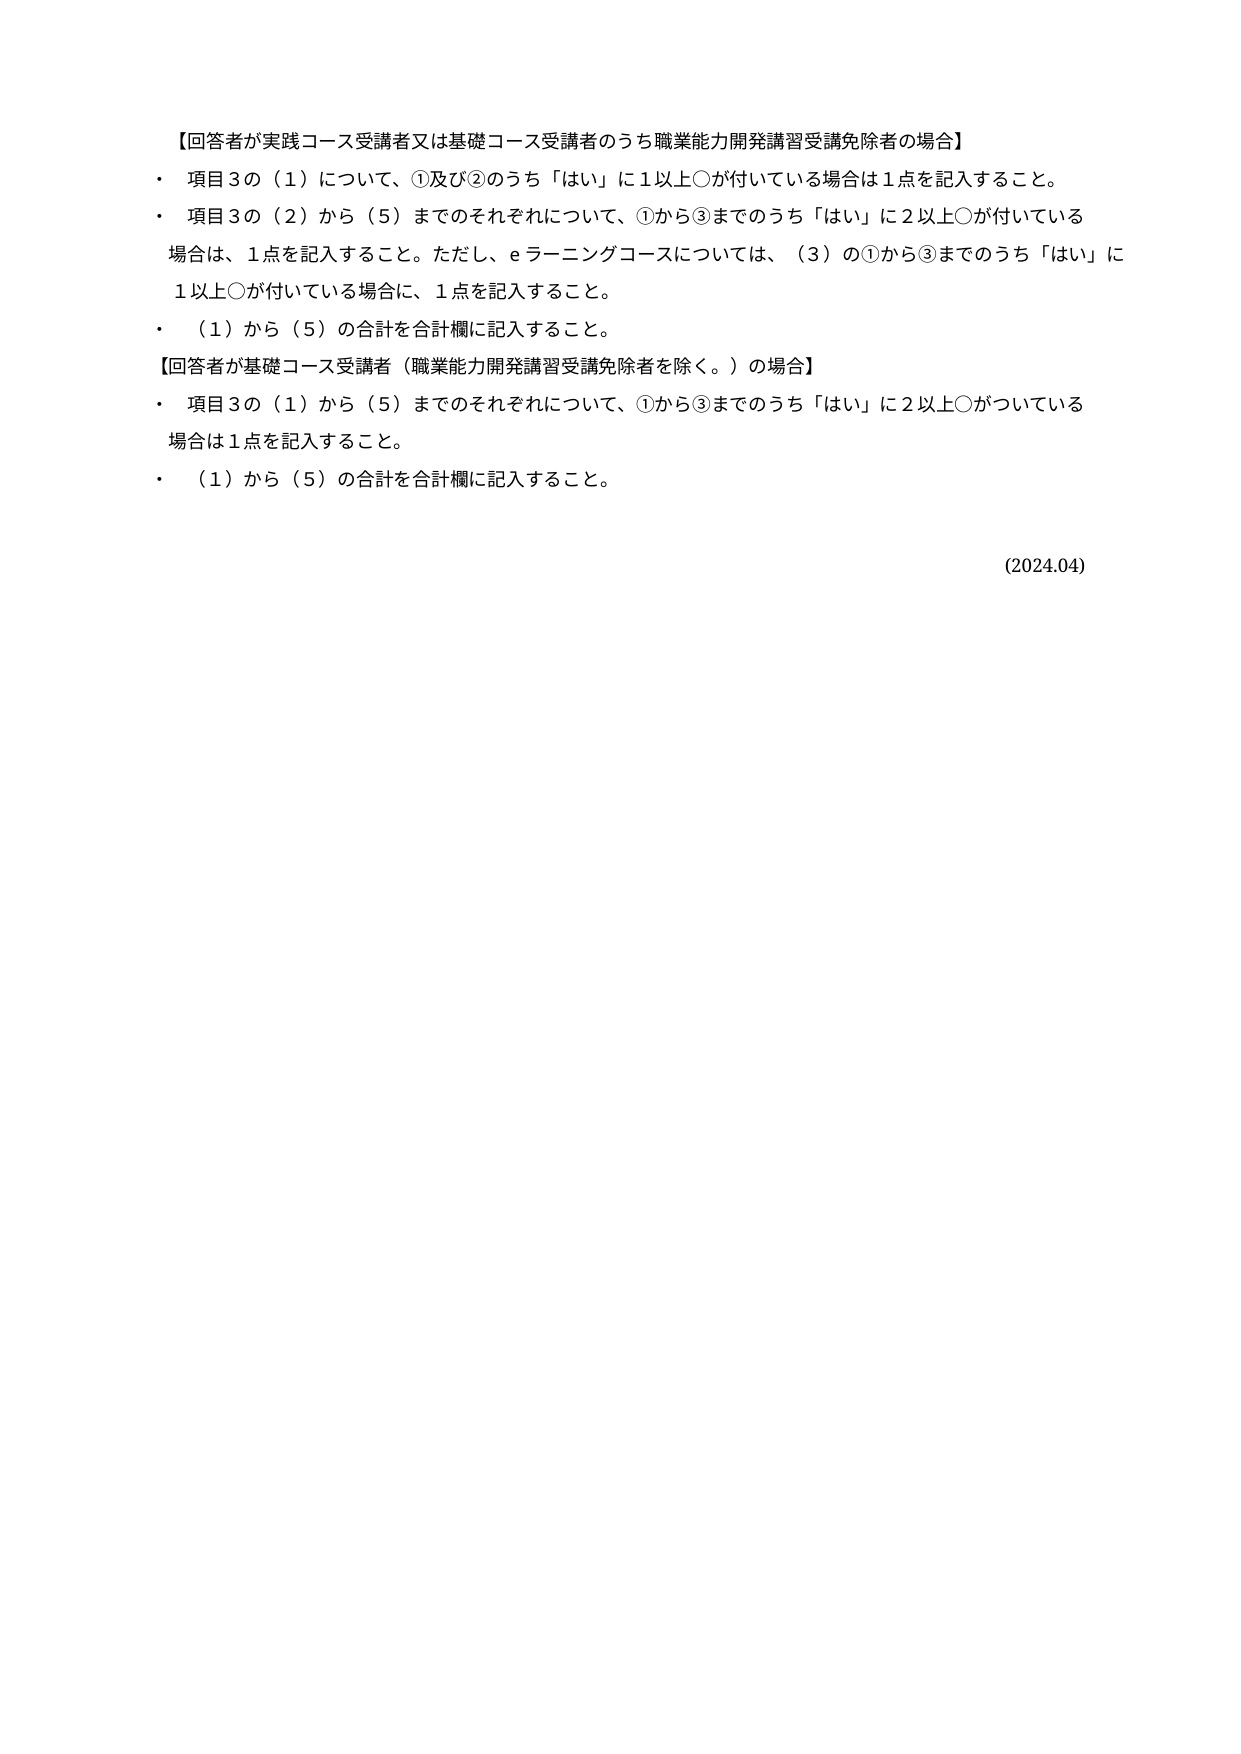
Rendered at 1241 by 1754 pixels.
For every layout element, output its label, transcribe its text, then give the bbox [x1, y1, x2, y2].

text ・ （１）から（５）の合計を合計欄に記入すること。 [112, 459, 1128, 497]
text ・ （１）から（５）の合計を合計欄に記入すること。 [112, 309, 1128, 347]
text ・ 項目３の（１）について、①及び②のうち「はい」に１以上○が付いている場合は１点を記入すること。 [112, 159, 1128, 197]
text ・ 項目３の（２）から（５）までのそれぞれについて、①から③までのうち「はい」に２以上○が付いている [112, 197, 1128, 234]
text 【回答者が基礎コース受講者（職業能力開発講習受講免除者を除く。）の場合】 [112, 347, 1128, 384]
text 場合は、１点を記入すること。ただし、eラーニングコースについては、（３）の①から③までのうち「はい」に１以上○が付いている場合に、１点を記入すること。 [168, 234, 1128, 309]
text 【回答者が実践コース受講者又は基礎コース受講者のうち職業能力開発講習受講免除者の場合】 [112, 122, 1128, 159]
text 場合は１点を記入すること。 [112, 422, 1128, 459]
text ・ 項目３の（１）から（５）までのそれぞれについて、①から③までのうち「はい」に２以上○がついている [112, 384, 1128, 422]
